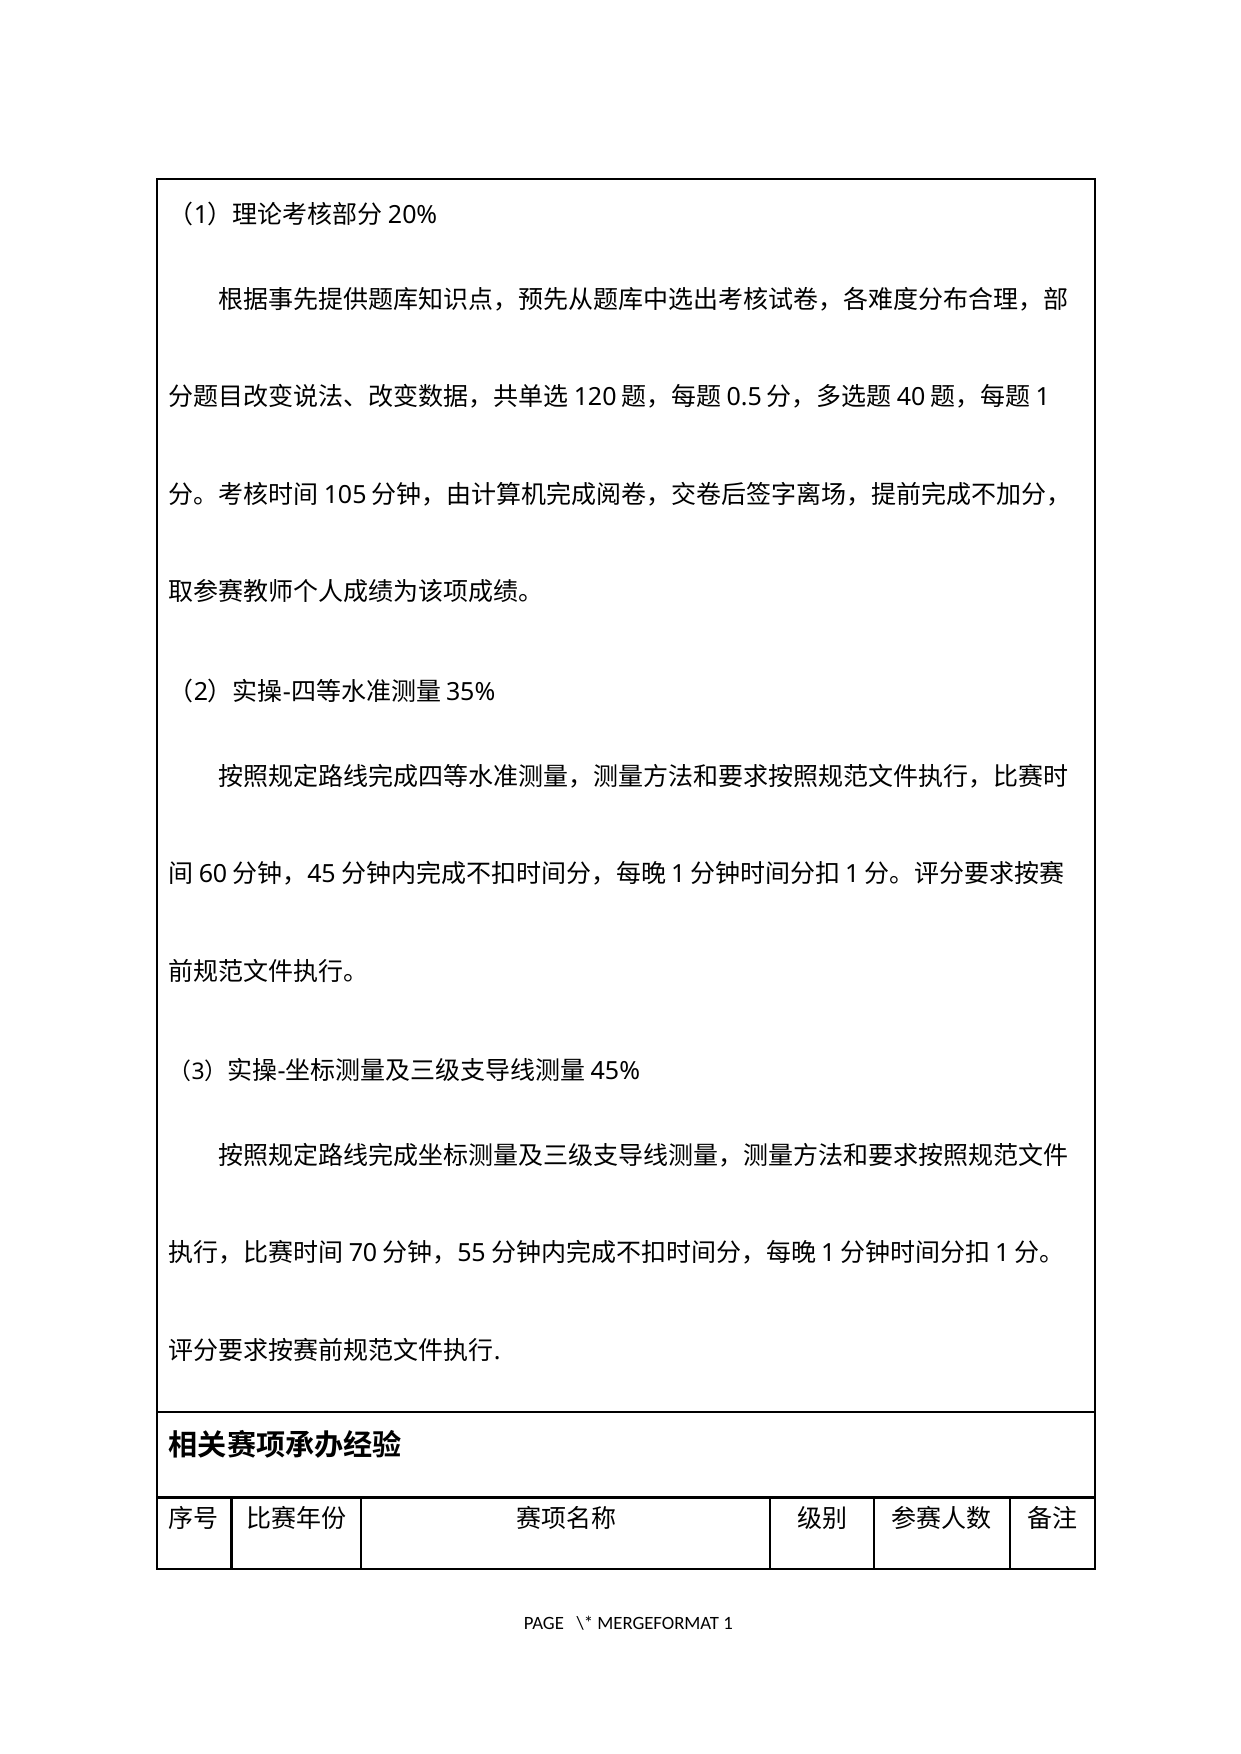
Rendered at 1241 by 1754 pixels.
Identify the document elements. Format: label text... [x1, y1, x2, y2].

table_cell 参赛人数 [875, 1499, 1009, 1568]
table_cell 序号 [158, 1499, 230, 1568]
table_cell 理论考核部分20% 根据事先提供题库知识点，预先从题库中选出考核试卷，各难度分布合理，部分题目改变说法、改变数据，共单选120题，每题0.5分，多选题40题，每题1分。考核时间105分钟，由计算机完成阅卷，交卷后签字离场，提前完成不加分，取参赛教师个人成绩为该项成绩。 实操-四等水准测量35% 按照规定路线完成四等水准测量，测量方法和要求按照规范文件执行，比赛时间60分钟，45分钟内完成不扣时间分，每晚1分钟时间分扣1分。评分要求按赛前规范文件执行。 实操-坐标测量及三级支导线测量45% 按照规定路线完成坐标测量及三级支导线测量，测量方法和要求按照规范文件执行，比赛时间70分钟，55分钟内完成不扣时间分，每晚1分钟时间分扣1分。评分要求按赛前规范文件执行. [158, 180, 1094, 1411]
table_cell 赛项名称 [362, 1499, 769, 1568]
table_cell 级别 [771, 1499, 873, 1568]
table_cell 相关赛项承办经验 [158, 1413, 1094, 1496]
table_cell 备注 [1011, 1499, 1094, 1568]
table_cell 比赛年份 [233, 1499, 360, 1568]
